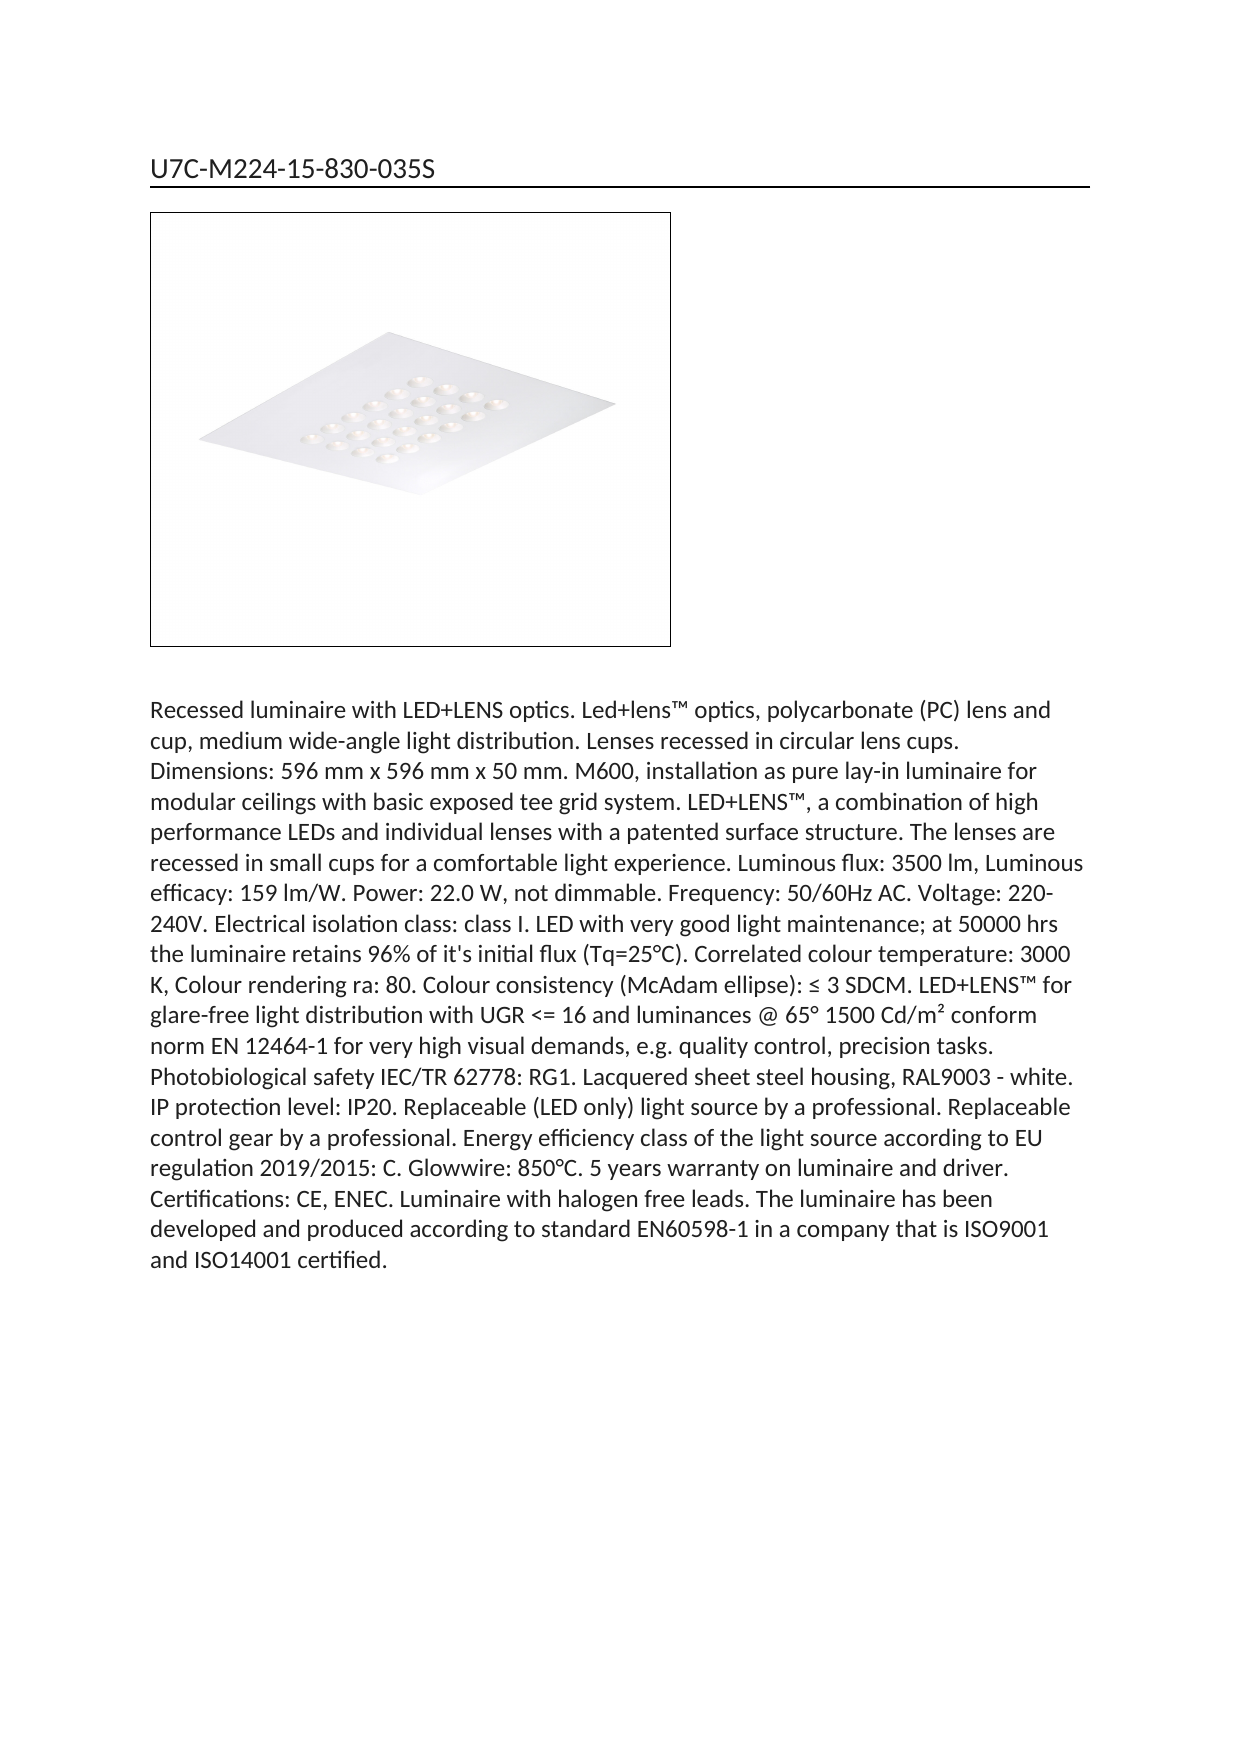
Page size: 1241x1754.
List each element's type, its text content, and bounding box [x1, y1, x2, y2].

picture [151, 213, 670, 646]
text U7C-M224-15-830-035S [150, 150, 1090, 186]
text Recessed luminaire with LED+LENS optics. Led+lens™ optics, polycarbonate (PC) lens and cup, medium wide-angle light distribution. Lenses recessed in circular lens cups. Dimensions: 596 mm x 596 mm x 50 mm. M600, installation as pure lay-in luminaire for modular ceilings with basic exposed tee grid system. LED+LENS™, a combination of high performance LEDs and individual lenses with a patented surface structure. The lenses are recessed in small cups for a comfortable light experience. Luminous flux: 3500 lm, Luminous efficacy: 159 lm/W. Power: 22.0 W, not dimmable. Frequency: 50/60Hz AC. Voltage: 220-240V. Electrical isolation class: class I. LED with very good light maintenance; at 50000 hrs the luminaire retains 96% of it's initial flux (Tq=25°C). Correlated colour temperature: 3000 K, Colour rendering ra: 80. Colour consistency (McAdam ellipse): ≤ 3 SDCM. LED+LENS™ for glare-free light distribution with UGR <= 16 and luminances @ 65° 1500 Cd/m² conform norm EN 12464-1 for very high visual demands, e.g. quality control, precision tasks. Photobiological safety IEC/TR 62778: RG1. Lacquered sheet steel housing, RAL9003 - white. IP protection level: IP20. Replaceable (LED only) light source by a professional. Replaceable control gear by a professional. Energy efficiency class of the light source according to EU regulation 2019/2015: C. Glowwire: 850°C. 5 years warranty on luminaire and driver. Certifications: CE, ENEC. Luminaire with halogen free leads. The luminaire has been developed and produced according to standard EN60598-1 in a company that is ISO9001 and ISO14001 certified. [150, 694, 1090, 1274]
